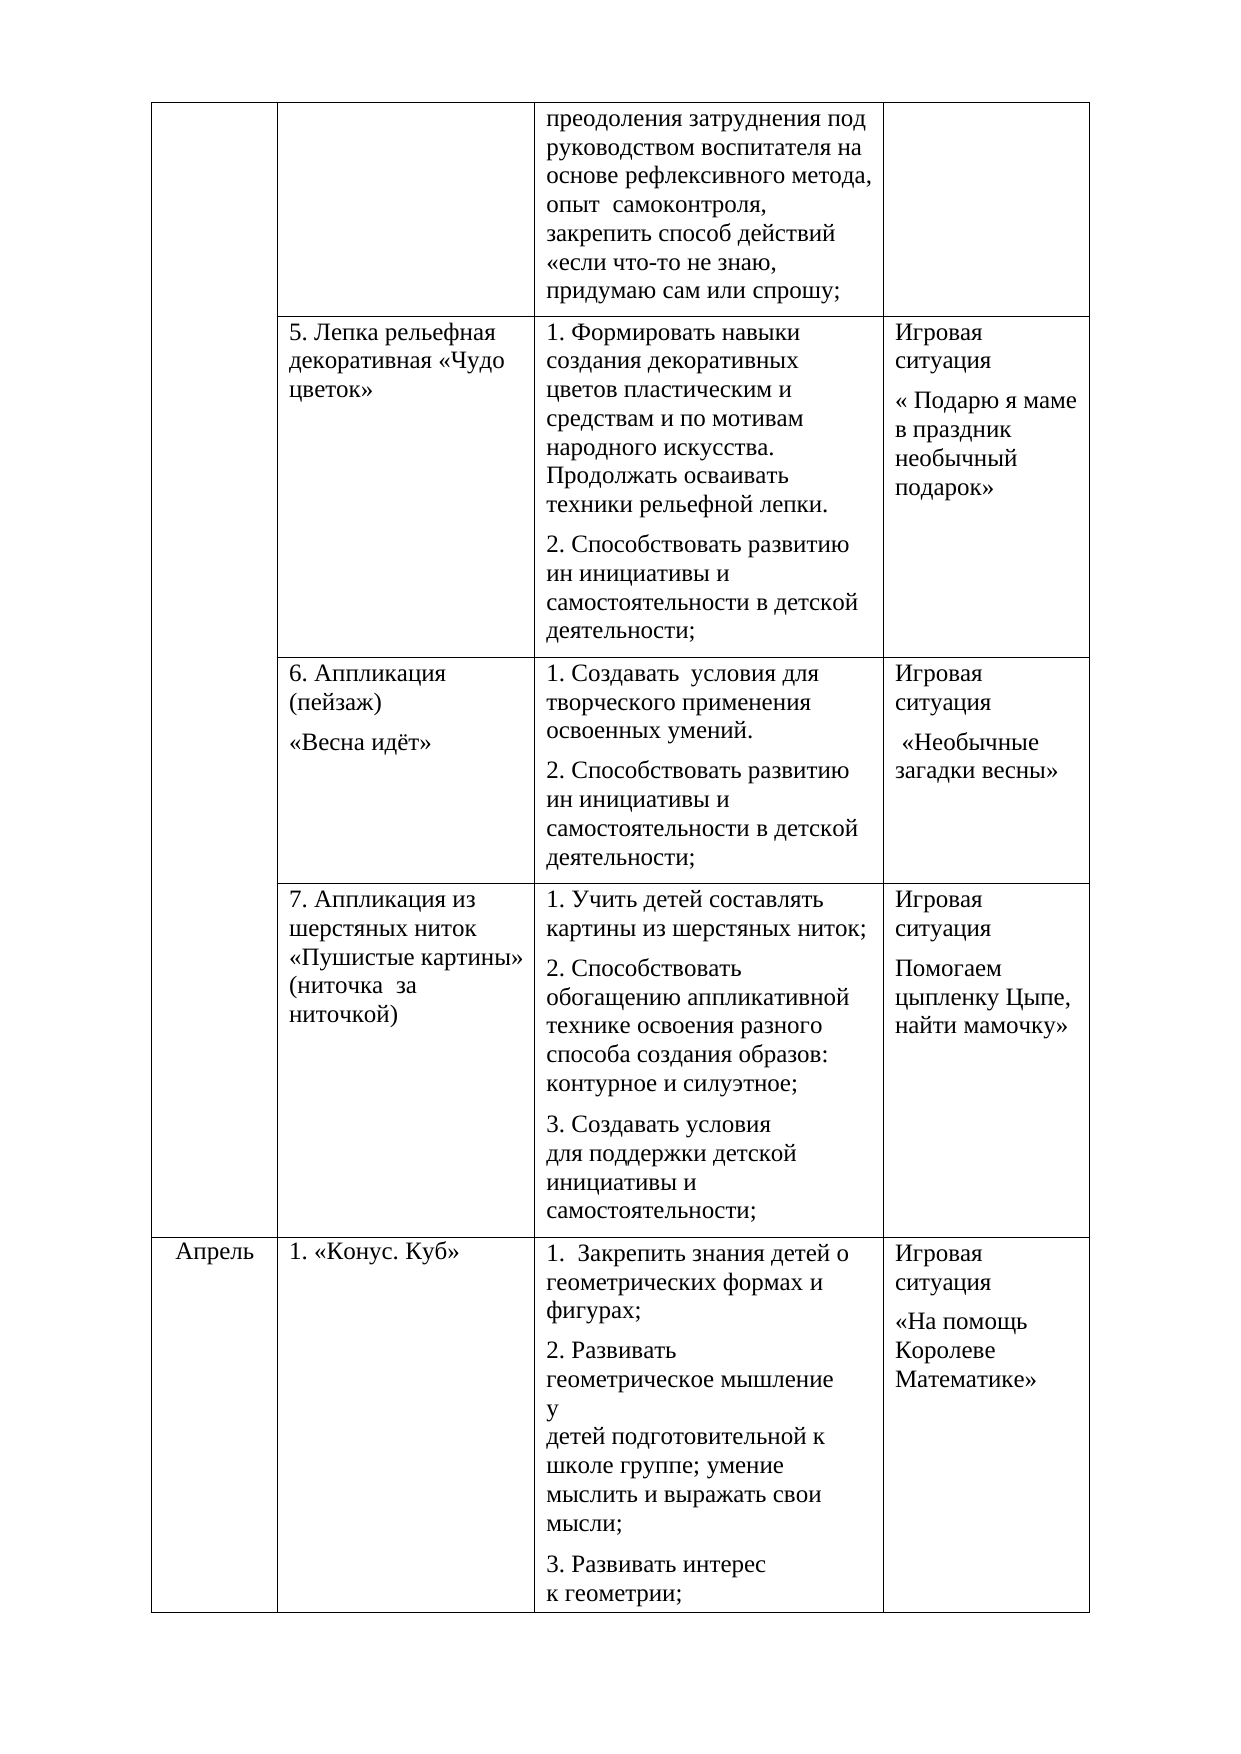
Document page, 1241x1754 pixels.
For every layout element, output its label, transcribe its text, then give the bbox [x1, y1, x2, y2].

table_header [884, 103, 1089, 316]
table_cell 7. Аппликация из шерстяных ниток «Пушистые картины» (ниточка за ниточкой) [278, 884, 534, 1237]
table_cell Закрепить знания детей о геометрических формах и фигурах; Развивать геометрическое мышление у детей подготовительной к школе группе; умение мыслить и выражать свои мысли; Развивать интерес к геометрии; [535, 1238, 883, 1612]
table_cell Создавать условия для творческого применения освоенных умений. Способствовать развитию ин инициативы и самостоятельности в детской деятельности; [535, 658, 883, 883]
table_cell Игровая ситуация Помогаем цыпленку Цыпе, найти мамочку» [884, 884, 1089, 1237]
table_cell 5. Лепка рельефная декоративная «Чудо цветок» [278, 317, 534, 657]
table_cell Формировать навыки создания декоративных цветов пластическим и средствам и по мотивам народного искусства. Продолжать осваивать техники рельефной лепки. Способствовать развитию ин инициативы и самостоятельности в детской деятельности; [535, 317, 883, 657]
table_cell Игровая ситуация « Подарю я маме в праздник необычный подарок» [884, 317, 1089, 657]
table_cell Апрель [152, 1238, 277, 1612]
table_header преодоления затруднения под руководством воспитателя на основе рефлексивного метода, опыт самоконтроля, закрепить способ действий «если что-то не знаю, придумаю сам или спрошу; [535, 103, 883, 316]
table_header [152, 103, 277, 1237]
table_header [278, 103, 534, 316]
table_cell Игровая ситуация «Необычные загадки весны» [884, 658, 1089, 883]
table_cell Игровая ситуация «На помощь Королеве Математике» [884, 1238, 1089, 1612]
table_cell Учить детей составлять картины из шерстяных ниток; Способствовать обогащению аппликативной технике освоения разного способа создания образов: контурное и силуэтное; Создавать условия для поддержки детской инициативы и самостоятельности; [535, 884, 883, 1237]
table_cell 1. «Конус. Куб» [278, 1238, 534, 1612]
table_cell 6. Аппликация (пейзаж) «Весна идёт» [278, 658, 534, 883]
